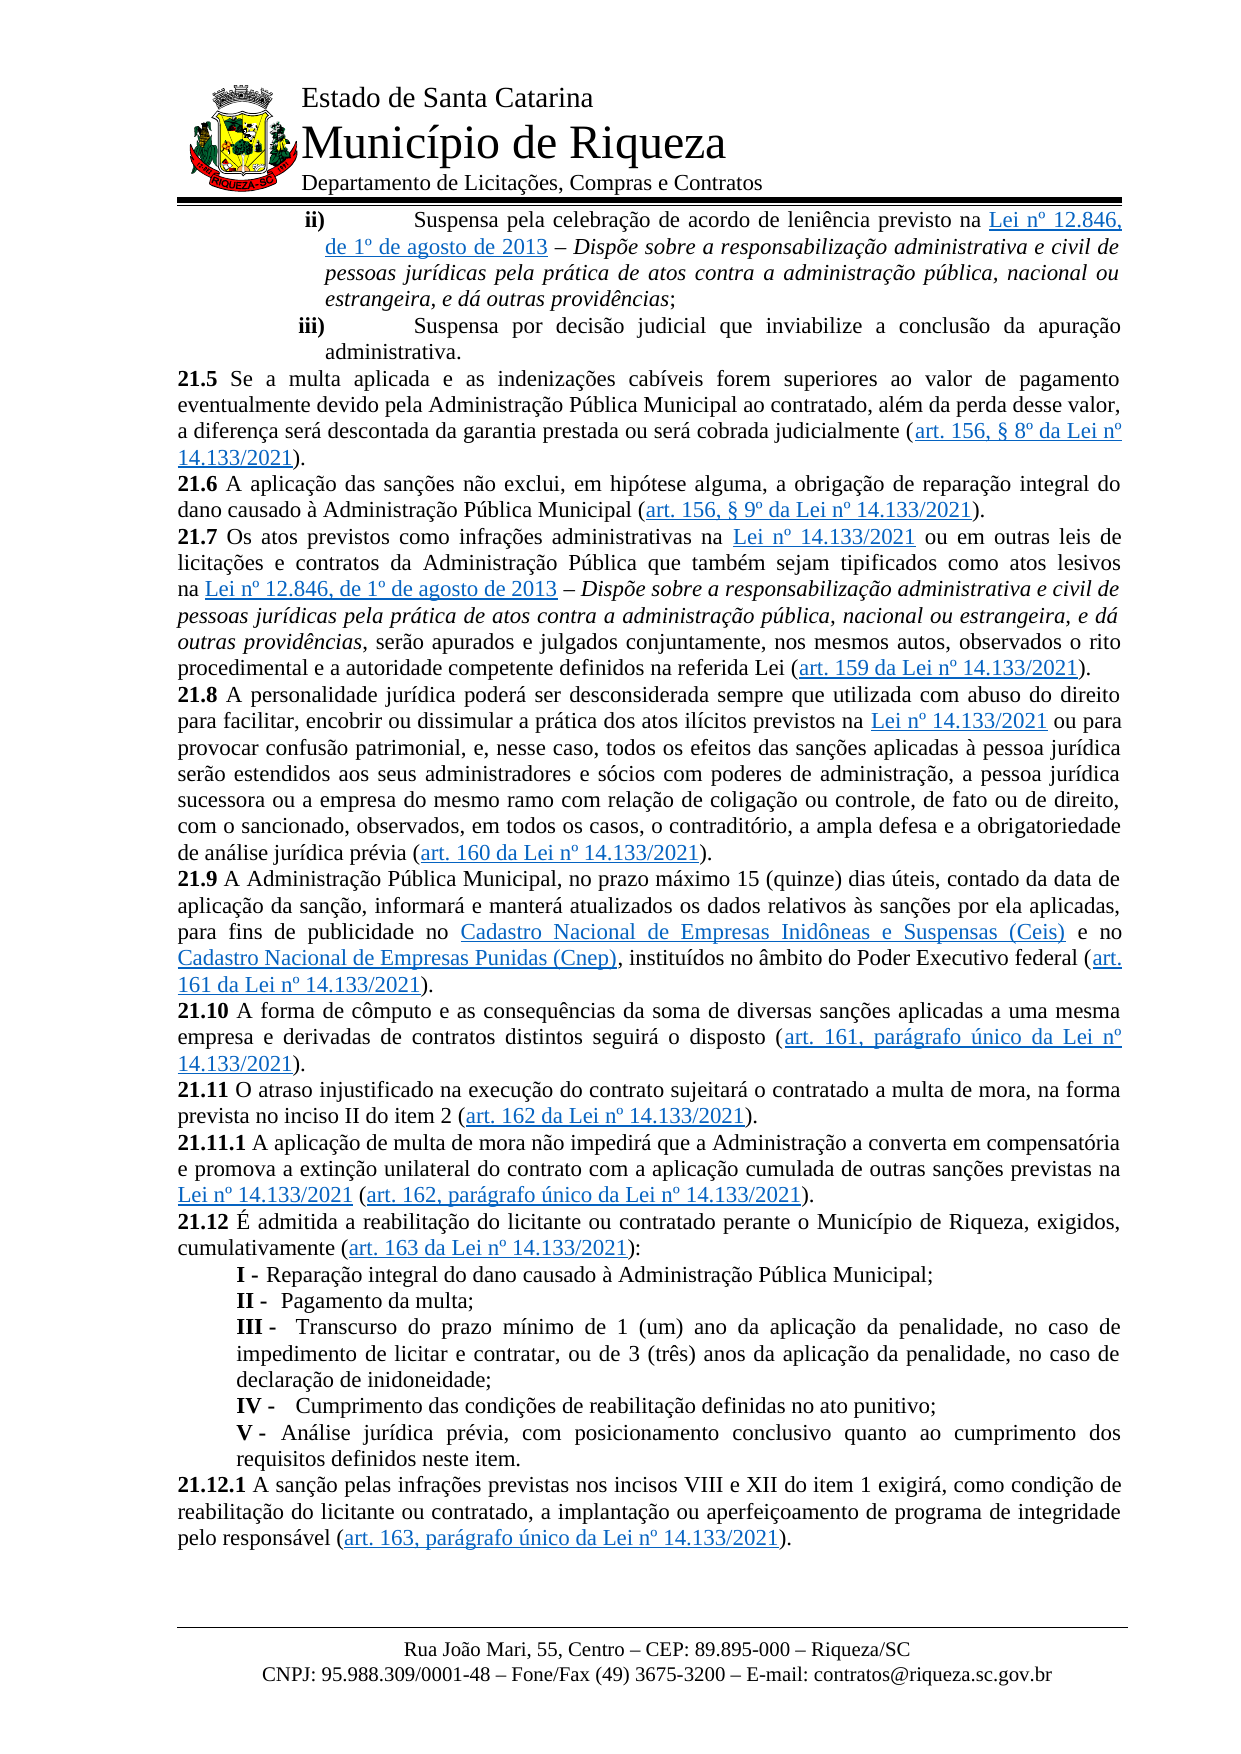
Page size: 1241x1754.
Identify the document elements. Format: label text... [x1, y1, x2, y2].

text 21.12.1 A sanção pelas infrações previstas nos incisos VIII e XII do item 1 exigirá, como condição de reabilitação do licitante ou contratado, a implantação ou aperfeiçoamento de programa de integridade pelo responsável (art. 163, parágrafo único da Lei nº 14.133/2021). [177, 1471, 1122, 1551]
list Reparação integral do dano causado à Administração Pública Municipal; [236, 1261, 1122, 1287]
list Análise jurídica prévia, com posicionamento conclusivo quanto ao cumprimento dos requisitos definidos neste item. [236, 1419, 1122, 1471]
text 21.11 O atraso injustificado na execução do contrato sujeitará o contratado a multa de mora, na forma prevista no inciso II do item 2 (art. 162 da Lei nº 14.133/2021). [177, 1076, 1122, 1129]
text 21.7 Os atos previstos como infrações administrativas na Lei nº 14.133/2021 ou em outras leis de licitações e contratos da Administração Pública que também sejam tipificados como atos lesivos na Lei nº 12.846, de 1º de agosto de 2013 – Dispõe sobre a responsabilização administrativa e civil de pessoas jurídicas pela prática de atos contra a administração pública, nacional ou estrangeira, e dá outras providências, serão apurados e julgados conjuntamente, nos mesmos autos, observados o rito procedimental e a autoridade competente definidos na referida Lei (art. 159 da Lei nº 14.133/2021). [177, 523, 1122, 681]
list Suspensa por decisão judicial que inviabilize a conclusão da apuração administrativa. [325, 312, 1122, 364]
list Suspensa pela celebração de acordo de leniência previsto na Lei nº 12.846, de 1º de agosto de 2013 – Dispõe sobre a responsabilização administrativa e civil de pessoas jurídicas pela prática de atos contra a administração pública, nacional ou estrangeira, e dá outras providências; [325, 206, 1122, 312]
text 21.5 Se a multa aplicada e as indenizações cabíveis forem superiores ao valor de pagamento eventualmente devido pela Administração Pública Municipal ao contratado, além da perda desse valor, a diferença será descontada da garantia prestada ou será cobrada judicialmente (art. 156, § 8º da Lei nº 14.133/2021). [177, 364, 1122, 470]
list Transcurso do prazo mínimo de 1 (um) ano da aplicação da penalidade, no caso de impedimento de licitar e contratar, ou de 3 (três) anos da aplicação da penalidade, no caso de declaração de inidoneidade; [236, 1313, 1122, 1392]
text 21.10 A forma de cômputo e as consequências da soma de diversas sanções aplicadas a uma mesma empresa e derivadas de contratos distintos seguirá o disposto (art. 161, parágrafo único da Lei nº 14.133/2021). [177, 997, 1122, 1076]
text 21.11.1 A aplicação de multa de mora não impedirá que a Administração a converta em compensatória e promova a extinção unilateral do contrato com a aplicação cumulada de outras sanções previstas na Lei nº 14.133/2021 (art. 162, parágrafo único da Lei nº 14.133/2021). [177, 1129, 1122, 1208]
text 21.9 A Administração Pública Municipal, no prazo máximo 15 (quinze) dias úteis, contado da data de aplicação da sanção, informará e manterá atualizados os dados relativos às sanções por ela aplicadas, para fins de publicidade no Cadastro Nacional de Empresas Inidôneas e Suspensas (Ceis) e no Cadastro Nacional de Empresas Punidas (Cnep), instituídos no âmbito do Poder Executivo federal (art. 161 da Lei nº 14.133/2021). [177, 865, 1122, 997]
text 21.6 A aplicação das sanções não exclui, em hipótese alguma, a obrigação de reparação integral do dano causado à Administração Pública Municipal (art. 156, § 9º da Lei nº 14.133/2021). [177, 470, 1122, 523]
list Pagamento da multa; [236, 1287, 1122, 1313]
text 21.12 É admitida a reabilitação do licitante ou contratado perante o Município de Riqueza, exigidos, cumulativamente (art. 163 da Lei nº 14.133/2021): [177, 1208, 1122, 1261]
list Cumprimento das condições de reabilitação definidas no ato punitivo; [236, 1392, 1122, 1419]
text 21.8 A personalidade jurídica poderá ser desconsiderada sempre que utilizada com abuso do direito para facilitar, encobrir ou dissimular a prática dos atos ilícitos previstos na Lei nº 14.133/2021 ou para provocar confusão patrimonial, e, nesse caso, todos os efeitos das sanções aplicadas à pessoa jurídica serão estendidos aos seus administradores e sócios com poderes de administração, a pessoa jurídica sucessora ou a empresa do mesmo ramo com relação de coligação ou controle, de fato ou de direito, com o sancionado, observados, em todos os casos, o contraditório, a ampla defesa e a obrigatoriedade de análise jurídica prévia (art. 160 da Lei nº 14.133/2021). [177, 681, 1122, 865]
